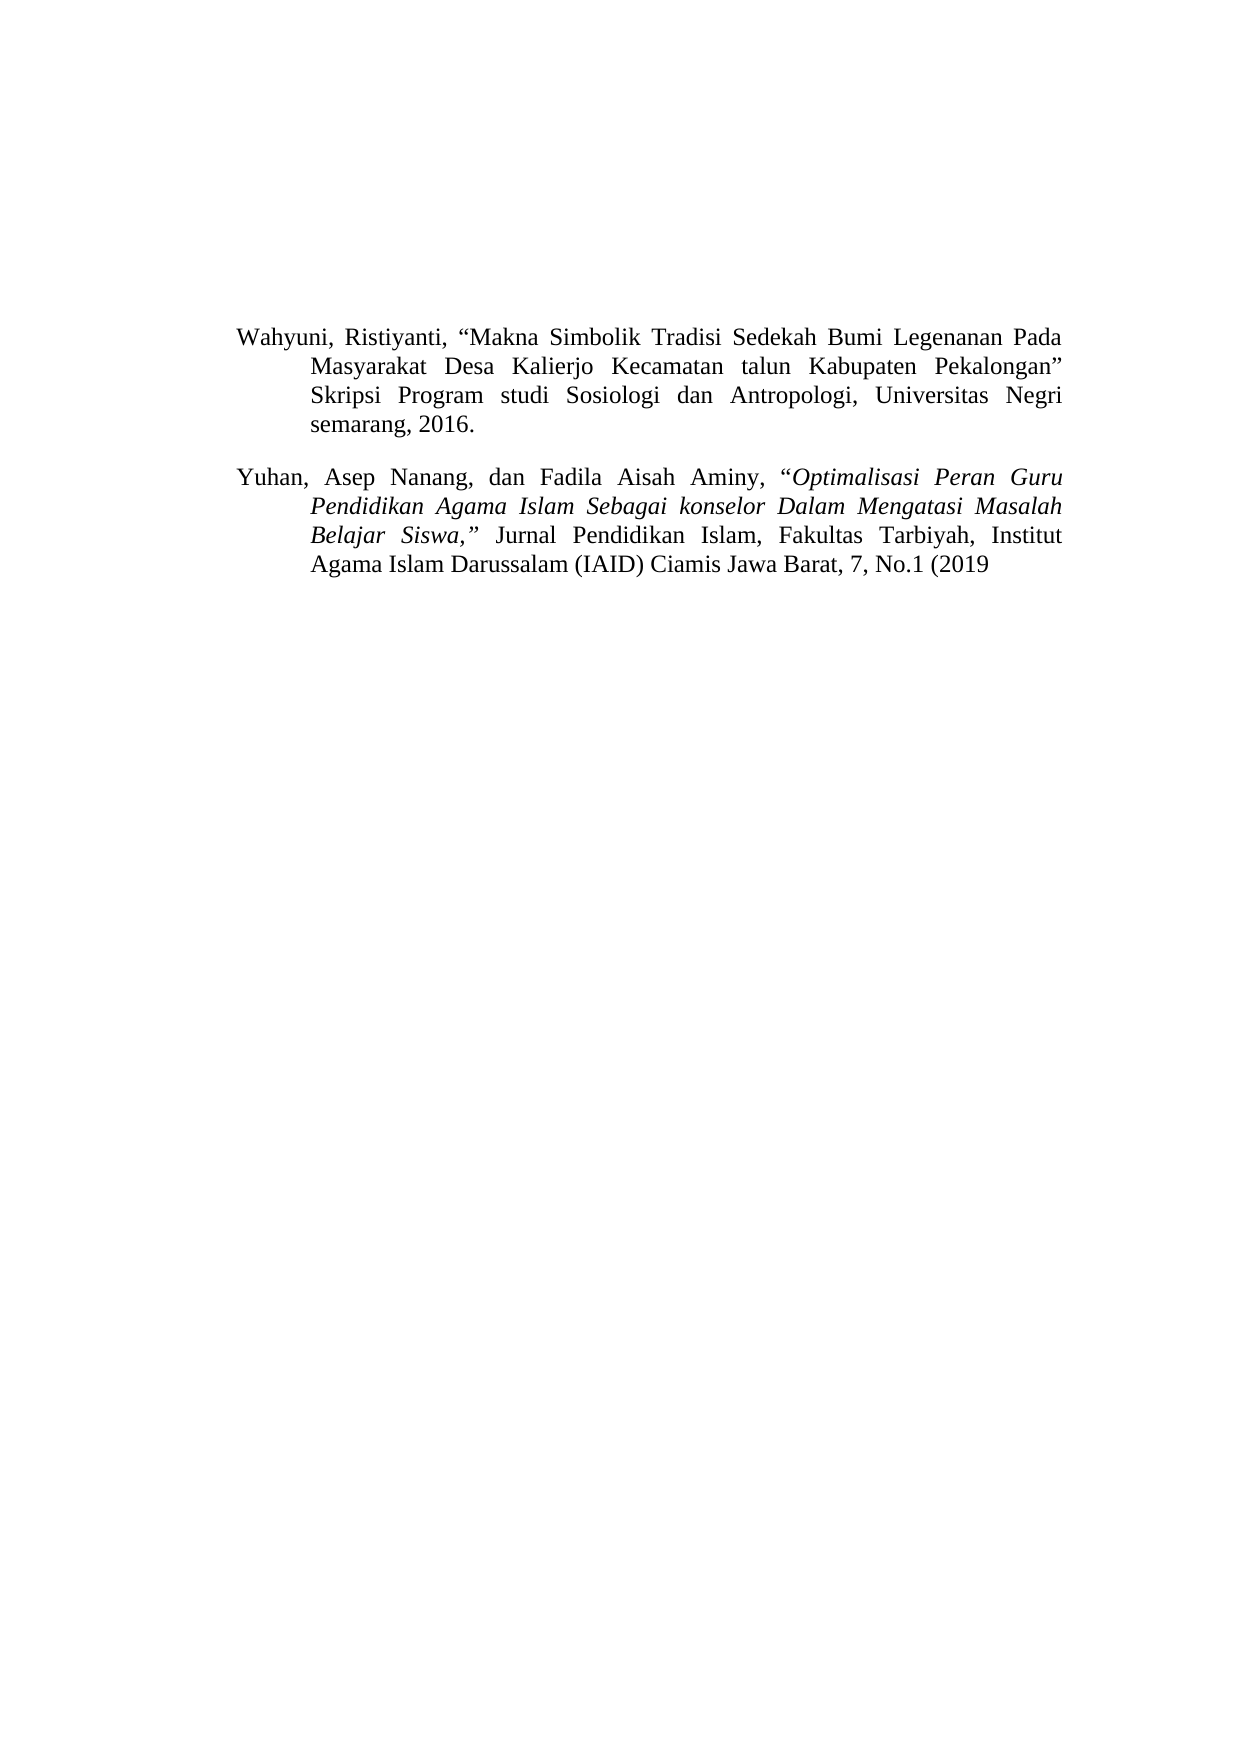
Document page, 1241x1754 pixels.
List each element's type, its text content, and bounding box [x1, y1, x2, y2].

list Yuhan, Asep Nanang, dan Fadila Aisah Aminy, “Optimalisasi Peran Guru Pendidikan Agama Islam Sebagai konselor Dalam Mengatasi Masalah Belajar Siswa,” Jurnal Pendidikan Islam, Fakultas Tarbiyah, Institut Agama Islam Darussalam (IAID) Ciamis Jawa Barat, 7, No.1 (2019 [236, 462, 1063, 577]
text Wahyuni, Ristiyanti, “Makna Simbolik Tradisi Sedekah Bumi Legenanan Pada Masyarakat Desa Kalierjo Kecamatan talun Kabupaten Pekalongan” Skripsi Program studi Sosiologi dan Antropologi, Universitas Negri semarang, 2016. [236, 322, 1063, 437]
